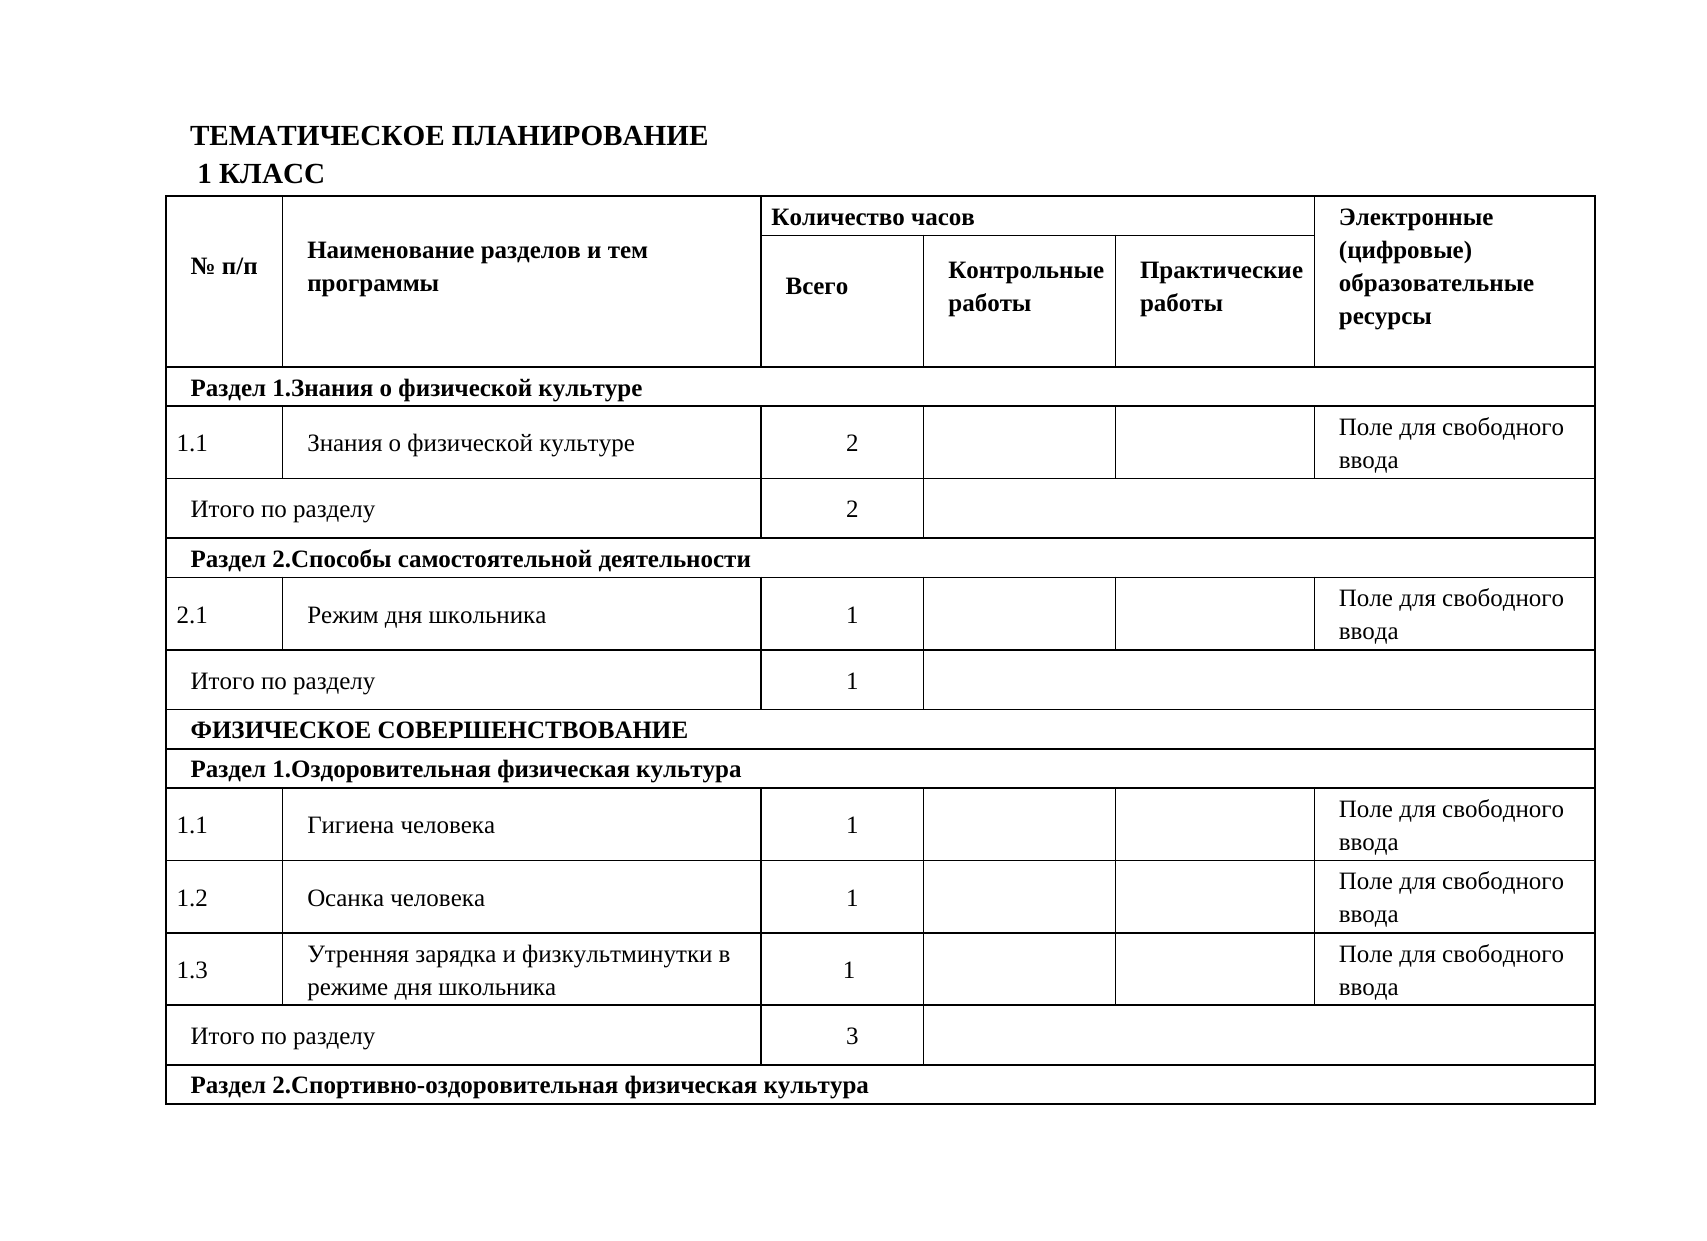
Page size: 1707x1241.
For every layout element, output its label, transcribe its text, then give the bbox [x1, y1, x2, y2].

table_cell [924, 651, 1594, 708]
table_cell Гигиена человека [283, 789, 760, 859]
table_cell Итого по разделу [167, 1006, 760, 1064]
table_cell Осанка человека [283, 861, 760, 932]
table_cell 1 [762, 861, 923, 932]
table_cell 1 [762, 651, 923, 708]
table_cell Итого по разделу [167, 651, 760, 708]
table_cell Поле для свободного ввода [1315, 578, 1594, 649]
table_cell [924, 578, 1115, 649]
table_cell [1116, 578, 1314, 649]
table_cell Режим дня школьника [283, 578, 760, 649]
table_cell Всего [762, 236, 923, 366]
table_cell Раздел 1.Знания о физической культуре [167, 368, 1594, 405]
table_cell [924, 407, 1115, 478]
table_cell [924, 789, 1115, 859]
table_cell 3 [762, 1006, 923, 1064]
table_cell 1 [762, 789, 923, 859]
text ТЕМАТИЧЕСКОЕ ПЛАНИРОВАНИЕ [190, 118, 1618, 152]
table_cell Практические работы [1116, 236, 1314, 366]
table_cell [924, 1006, 1594, 1064]
table_cell Итого по разделу [167, 479, 760, 537]
table_cell 1.3 [167, 934, 282, 1004]
table_cell Раздел 1.Оздоровительная физическая культура [167, 750, 1594, 787]
table_cell 2 [762, 479, 923, 537]
table_cell Поле для свободного ввода [1315, 789, 1594, 859]
table_header Электронные (цифровые) образовательные ресурсы [1315, 197, 1594, 366]
table_cell Знания о физической культуре [283, 407, 760, 478]
table_cell Утренняя зарядка и физкультминутки в режиме дня школьника [283, 934, 760, 1004]
table_cell 1.1 [167, 407, 282, 478]
table_cell 1 [762, 934, 923, 1004]
table_cell [1116, 407, 1314, 478]
table_header Количество часов [762, 197, 1314, 234]
table_cell Раздел 2.Спортивно-оздоровительная физическая культура [167, 1066, 1594, 1103]
table_cell Поле для свободного ввода [1315, 861, 1594, 932]
table_cell 2.1 [167, 578, 282, 649]
table_cell Контрольные работы [924, 236, 1115, 366]
table_cell Раздел 2.Способы самостоятельной деятельности [167, 539, 1594, 577]
table_cell [1116, 789, 1314, 859]
table_cell [1116, 934, 1314, 1004]
table_cell 1.2 [167, 861, 282, 932]
table_cell 2 [762, 407, 923, 478]
table_cell ФИЗИЧЕСКОЕ СОВЕРШЕНСТВОВАНИЕ [167, 710, 1594, 748]
table_cell [924, 934, 1115, 1004]
table_cell [924, 479, 1594, 537]
table_cell Поле для свободного ввода [1315, 934, 1594, 1004]
table_cell [1116, 861, 1314, 932]
table_cell Поле для свободного ввода [1315, 407, 1594, 478]
table_header Наименование разделов и тем программы [283, 197, 760, 366]
table_header № п/п [167, 197, 282, 366]
table_cell [924, 861, 1115, 932]
text 1 КЛАСС [190, 157, 1618, 190]
table_cell 1 [762, 578, 923, 649]
table_cell 1.1 [167, 789, 282, 859]
